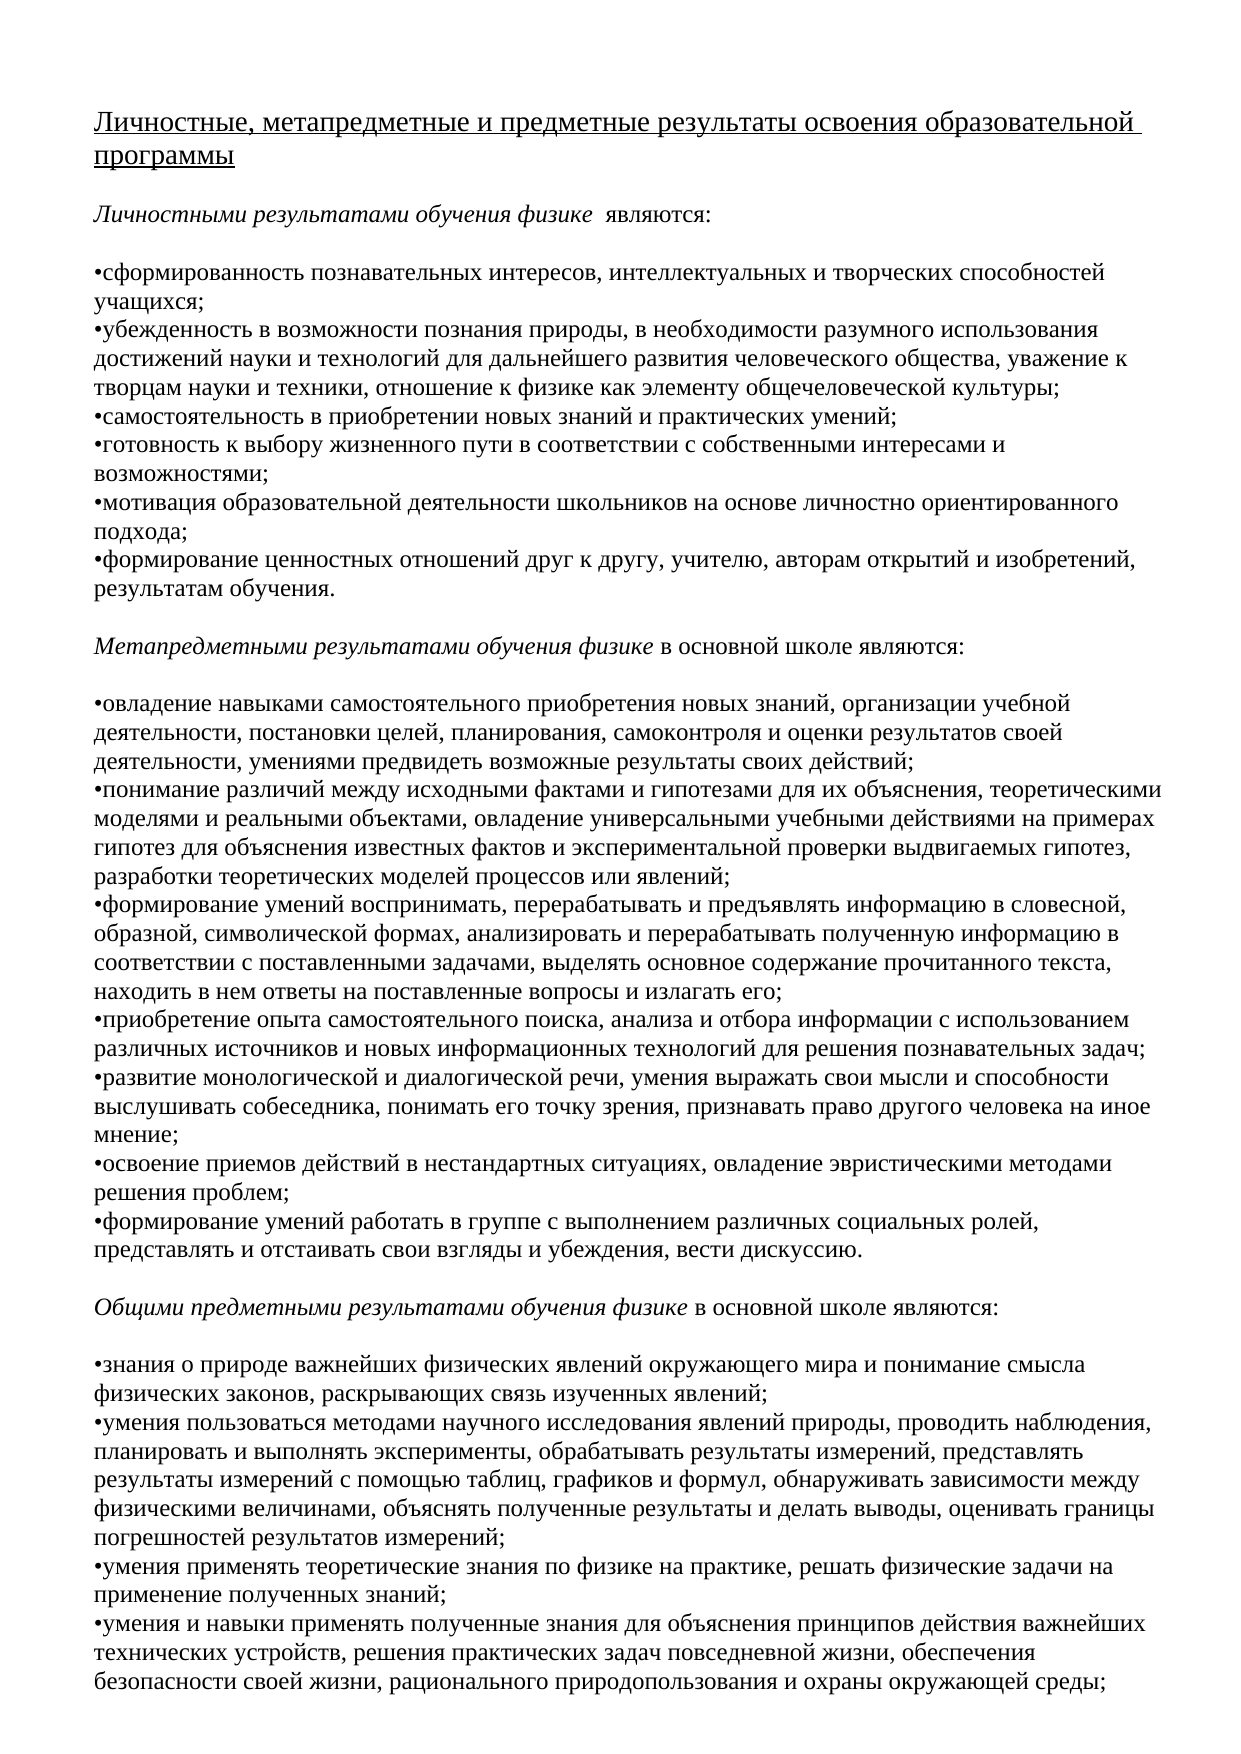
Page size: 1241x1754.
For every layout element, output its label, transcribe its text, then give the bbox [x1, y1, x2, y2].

text •готовность к выбору жизненного пути в соответствии с собственными интересами и возможностями; [94, 429, 1162, 487]
text Личностными результатами обучения физике являются: [94, 199, 1162, 228]
text •формирование ценностных отношений друг к другу, учителю, авторам открытий и изобретений, результатам обучения. [94, 544, 1162, 602]
text •самостоятельность в приобретении новых знаний и практических умений; [94, 401, 1162, 429]
text •овладение навыками самостоятельного приобретения новых знаний, организации учебной деятельности, постановки целей, планирования, самоконтроля и оценки результатов своей деятельности, умениями предвидеть возможные результаты своих действий; [94, 688, 1162, 774]
text •формирование умений работать в группе с выполнением различных социальных ролей, представлять и отстаивать свои взгляды и убеждения, вести дискуссию. [94, 1206, 1162, 1263]
text Личностные, метапредметные и предметные результаты освоения образовательной программы [94, 104, 1162, 171]
text •знания о природе важнейших физических явлений окружающего мира и понимание смысла физических законов, раскрывающих связь изученных явлений; [94, 1349, 1162, 1407]
text Общими предметными результатами обучения физике в основной школе являются: [94, 1292, 1162, 1321]
text •умения и навыки применять полученные знания для объяснения принципов действия важнейших технических устройств, решения практических задач повседневной жизни, обеспечения безопасности своей жизни, рационального природопользования и охраны окружающей среды; [94, 1608, 1162, 1694]
text •освоение приемов действий в нестандартных ситуациях, овладение эвристическими методами решения проблем; [94, 1148, 1162, 1206]
text •убежденность в возможности познания природы, в необходимости разумного использования достижений науки и технологий для дальнейшего развития человеческого общества, уважение к творцам науки и техники, отношение к физике как элементу общечеловеческой культуры; [94, 314, 1162, 401]
text •приобретение опыта самостоятельного поиска, анализа и отбора информации с использованием различных источников и новых информационных технологий для решения познавательных задач; [94, 1004, 1162, 1062]
text •умения пользоваться методами научного исследования явлений природы, проводить наблюдения, планировать и выполнять эксперименты, обрабатывать результаты измерений, представлять результаты измерений с помощью таблиц, графиков и формул, обнаруживать зависимости между физическими величинами, объяснять полученные результаты и делать выводы, оценивать границы погрешностей результатов измерений; [94, 1407, 1162, 1551]
text •понимание различий между исходными фактами и гипотезами для их объяснения, теоретическими моделями и реальными объектами, овладение универсальными учебными действиями на примерах гипотез для объяснения известных фактов и экспериментальной проверки выдвигаемых гипотез, разработки теоретических моделей процессов или явлений; [94, 774, 1162, 889]
text •мотивация образовательной деятельности школьников на основе личностно ориентированного подхода; [94, 487, 1162, 544]
text •развитие монологической и диалогической речи, умения выражать свои мысли и способности выслушивать собеседника, понимать его точку зрения, признавать право другого человека на иное мнение; [94, 1062, 1162, 1148]
text Метапредметными результатами обучения физике в основной школе являются: [94, 631, 1162, 659]
text •формирование умений воспринимать, перерабатывать и предъявлять информацию в словесной, образной, символической формах, анализировать и перерабатывать полученную информацию в соответствии с поставленными задачами, выделять основное содержание прочитанного текста, находить в нем ответы на поставленные вопросы и излагать его; [94, 889, 1162, 1004]
text •сформированность познавательных интересов, интеллектуальных и творческих способностей учащихся; [94, 257, 1162, 314]
text •умения применять теоретические знания по физике на практике, решать физические задачи на применение полученных знаний; [94, 1551, 1162, 1608]
